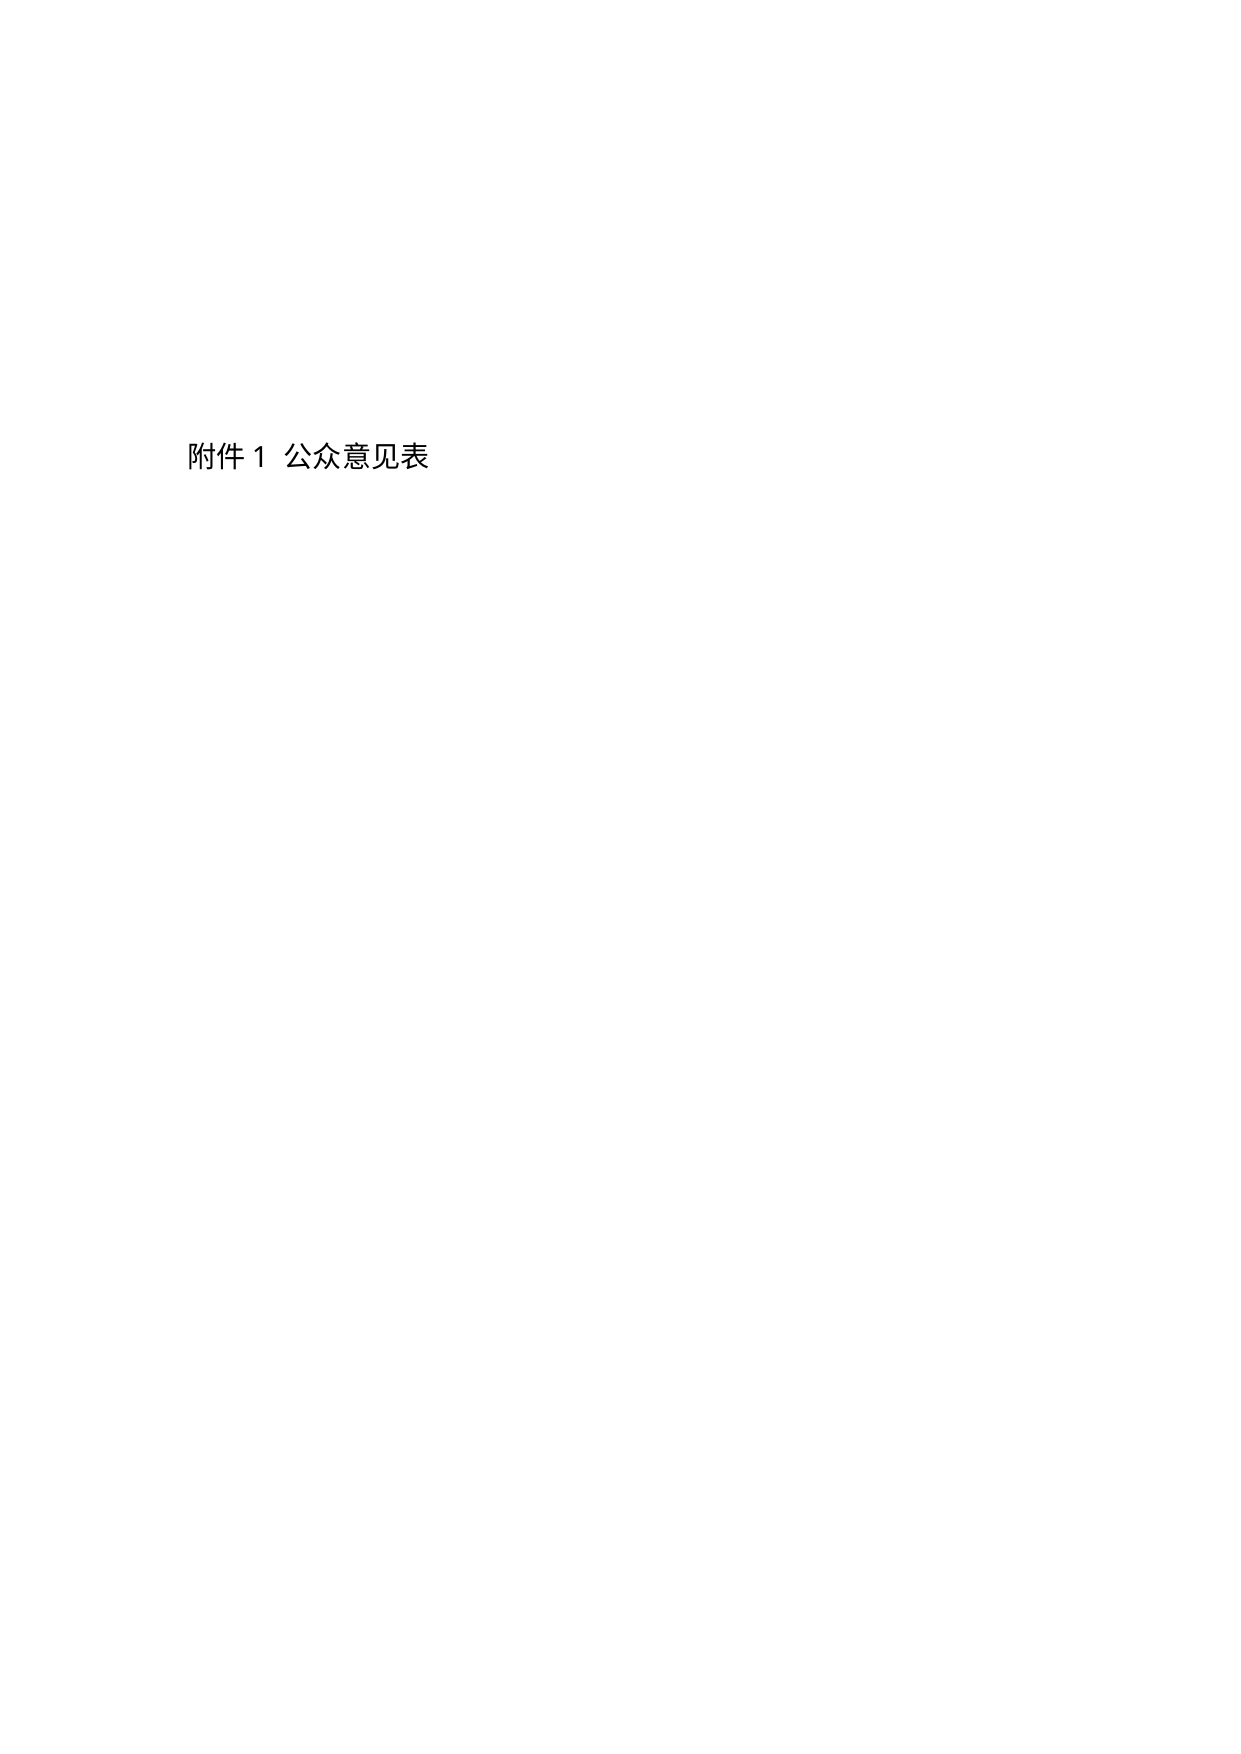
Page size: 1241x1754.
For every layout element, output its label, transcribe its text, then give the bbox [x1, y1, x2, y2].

text 附件1 公众意见表 [187, 422, 1053, 487]
